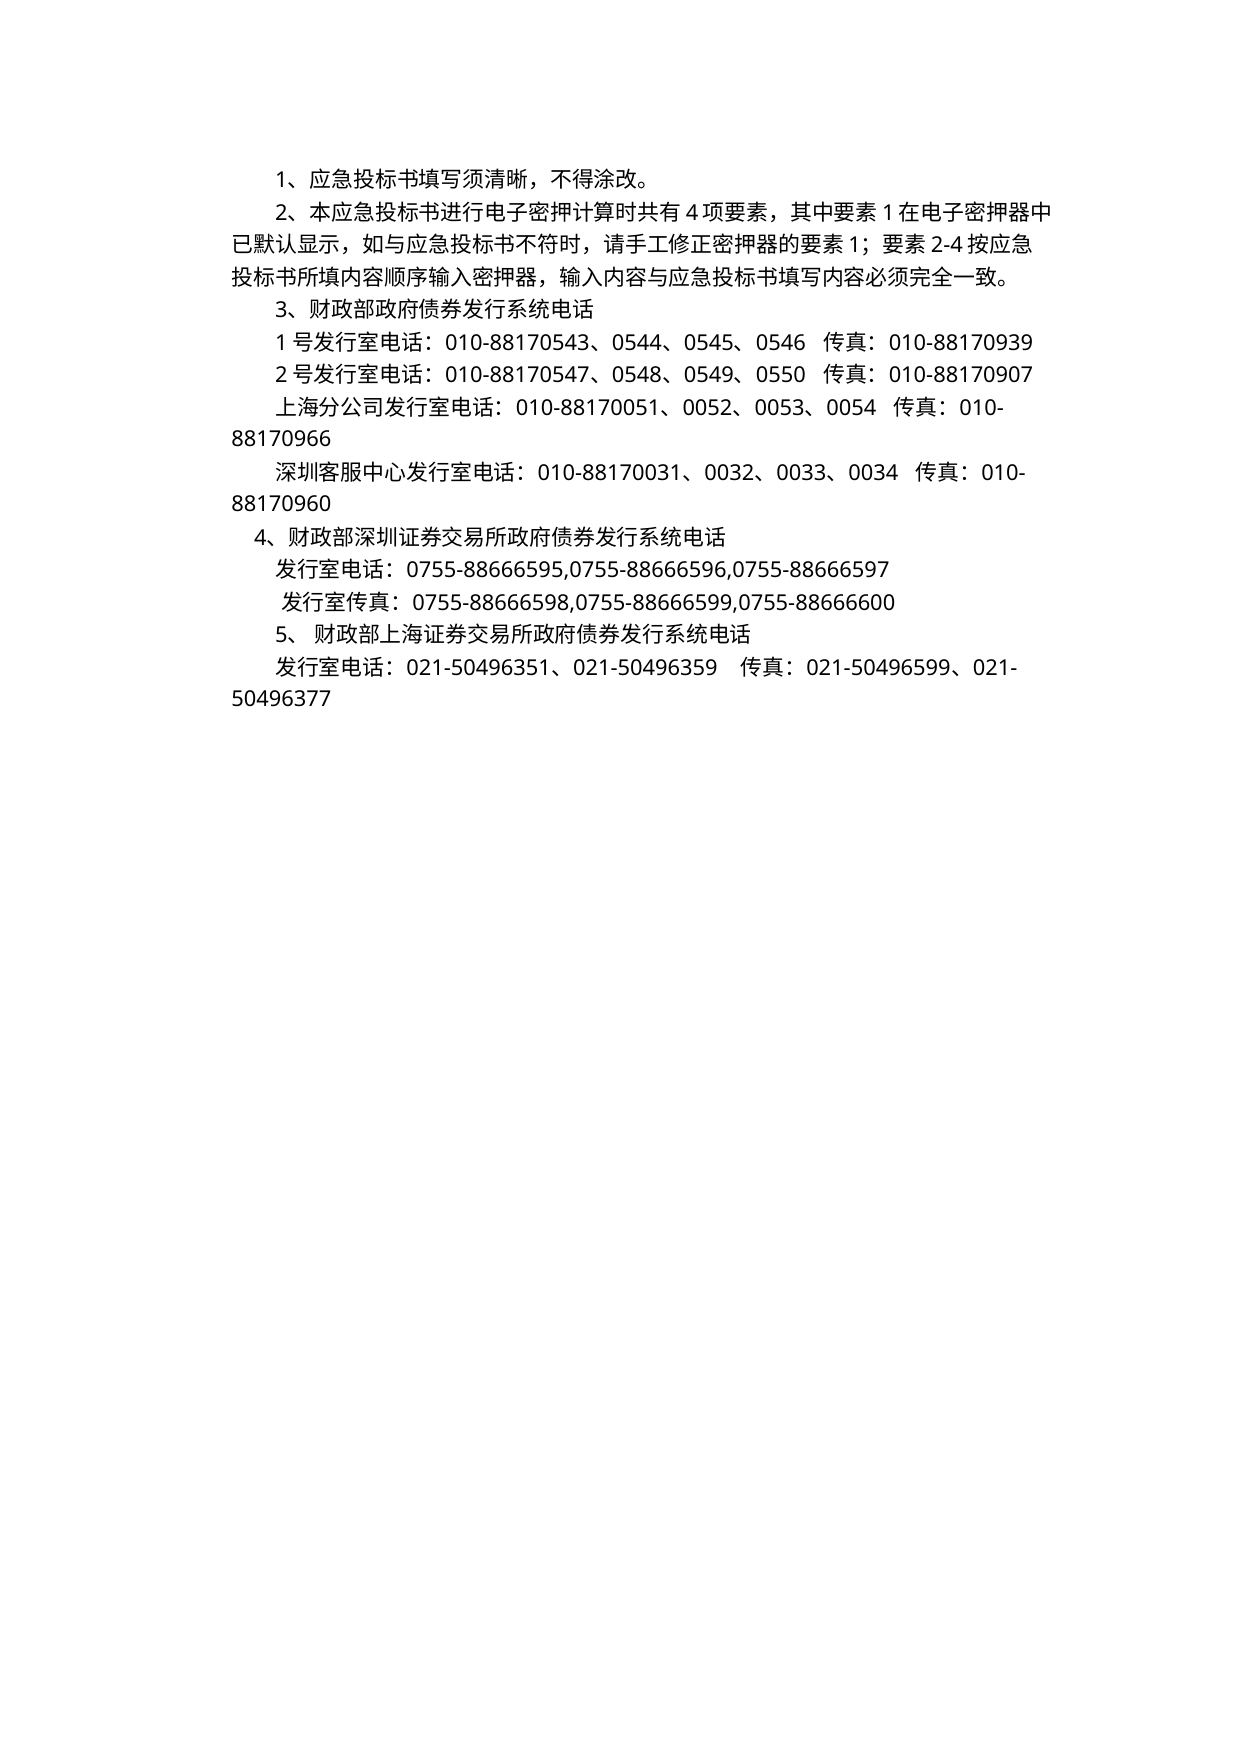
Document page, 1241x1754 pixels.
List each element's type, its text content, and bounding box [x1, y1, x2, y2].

text 4、财政部深圳证券交易所政府债券发行系统电话 [187, 519, 1053, 552]
text 发行室传真：0755-88666598,0755-88666599,0755-88666600 [231, 584, 1053, 617]
text 2号发行室电话：010-88170547、0548、0549、0550 传真：010-88170907 [231, 357, 1053, 389]
text 1号发行室电话：010-88170543、0544、0545、0546 传真：010-88170939 [231, 324, 1053, 357]
text 2、本应急投标书进行电子密押计算时共有4项要素，其中要素1在电子密押器中已默认显示，如与应急投标书不符时，请手工修正密押器的要素1；要素2-4按应急投标书所填内容顺序输入密押器，输入内容与应急投标书填写内容必须完全一致。 [231, 194, 1053, 292]
text 5、 财政部上海证券交易所政府债券发行系统电话 [231, 617, 1053, 649]
text 发行室电话：021-50496351、021-50496359 传真：021-50496599、021-50496377 [231, 649, 1053, 714]
text 深圳客服中心发行室电话：010-88170031、0032、0033、0034 传真：010-88170960 [231, 454, 1053, 519]
text 3、财政部政府债券发行系统电话 [231, 292, 1053, 324]
text 发行室电话：0755-88666595,0755-88666596,0755-88666597 [231, 552, 1053, 584]
text 1、应急投标书填写须清晰，不得涂改。 [231, 162, 1053, 194]
text 上海分公司发行室电话：010-88170051、0052、0053、0054 传真：010-88170966 [231, 389, 1053, 454]
